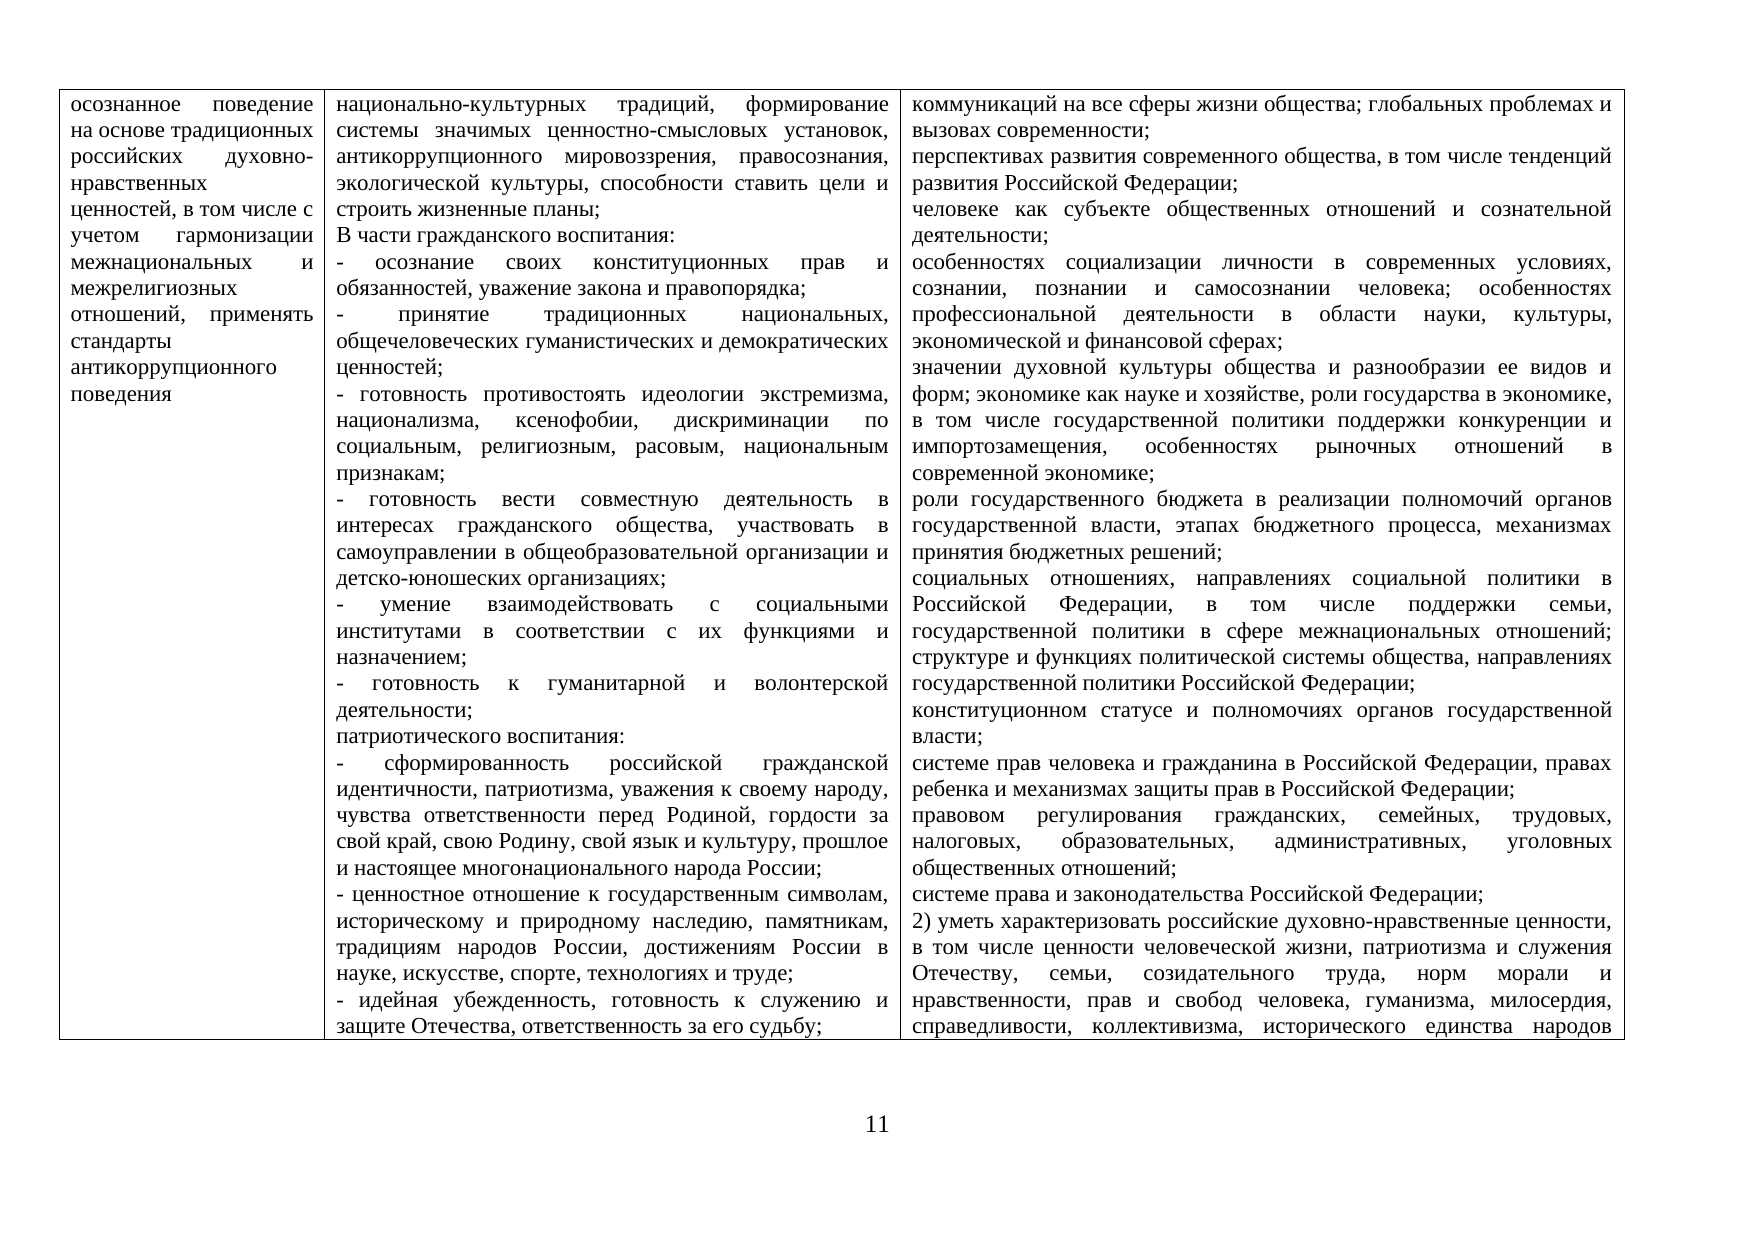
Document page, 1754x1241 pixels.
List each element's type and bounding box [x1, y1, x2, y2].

table_cell [325, 90, 900, 1038]
table_cell [901, 90, 1624, 1038]
table_cell [60, 90, 324, 1038]
